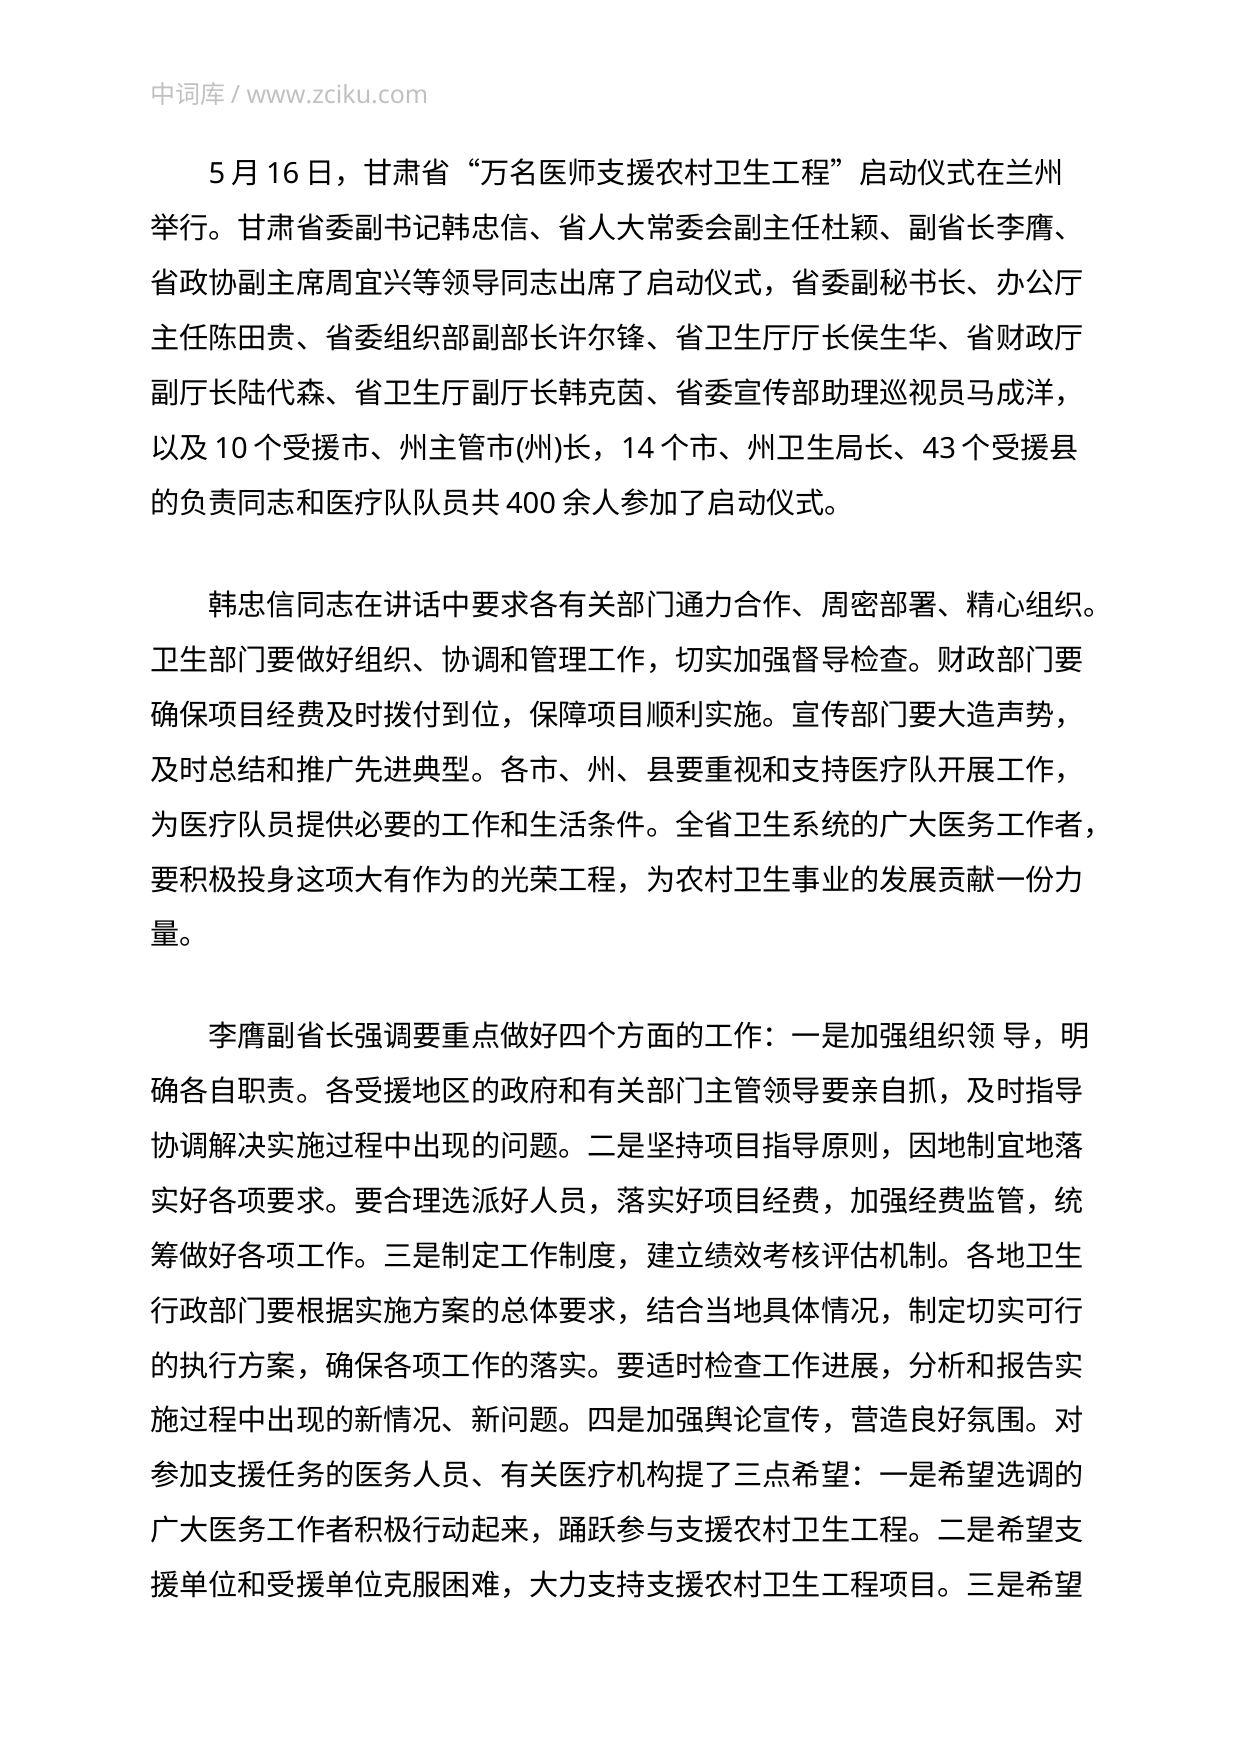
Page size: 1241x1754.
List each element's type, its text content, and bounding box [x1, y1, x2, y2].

text 5月16日，甘肃省“万名医师支援农村卫生工程”启动仪式在兰州举行。甘肃省委副书记韩忠信、省人大常委会副主任杜颖、副省长李膺、省政协副主席周宜兴等领导同志出席了启动仪式，省委副秘书长、办公厅主任陈田贵、省委组织部副部长许尔锋、省卫生厅厅长侯生华、省财政厅副厅长陆代森、省卫生厅副厅长韩克茵、省委宣传部助理巡视员马成洋，以及10个受援市、州主管市(州)长，14个市、州卫生局长、43个受援县的负责同志和医疗队队员共400余人参加了启动仪式。 [150, 150, 1090, 522]
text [150, 1013, 1090, 1604]
text 韩忠信同志在讲话中要求各有关部门通力合作、周密部署、精心组织。卫生部门要做好组织、协调和管理工作，切实加强督导检查。财政部门要确保项目经费及时拨付到位，保障项目顺利实施。宣传部门要大造声势，及时总结和推广先进典型。各市、州、县要重视和支持医疗队开展工作，为医疗队员提供必要的工作和生活条件。全省卫生系统的广大医务工作者，要积极投身这项大有作为的光荣工程，为农村卫生事业的发展贡献一份力量。 [150, 582, 1090, 953]
